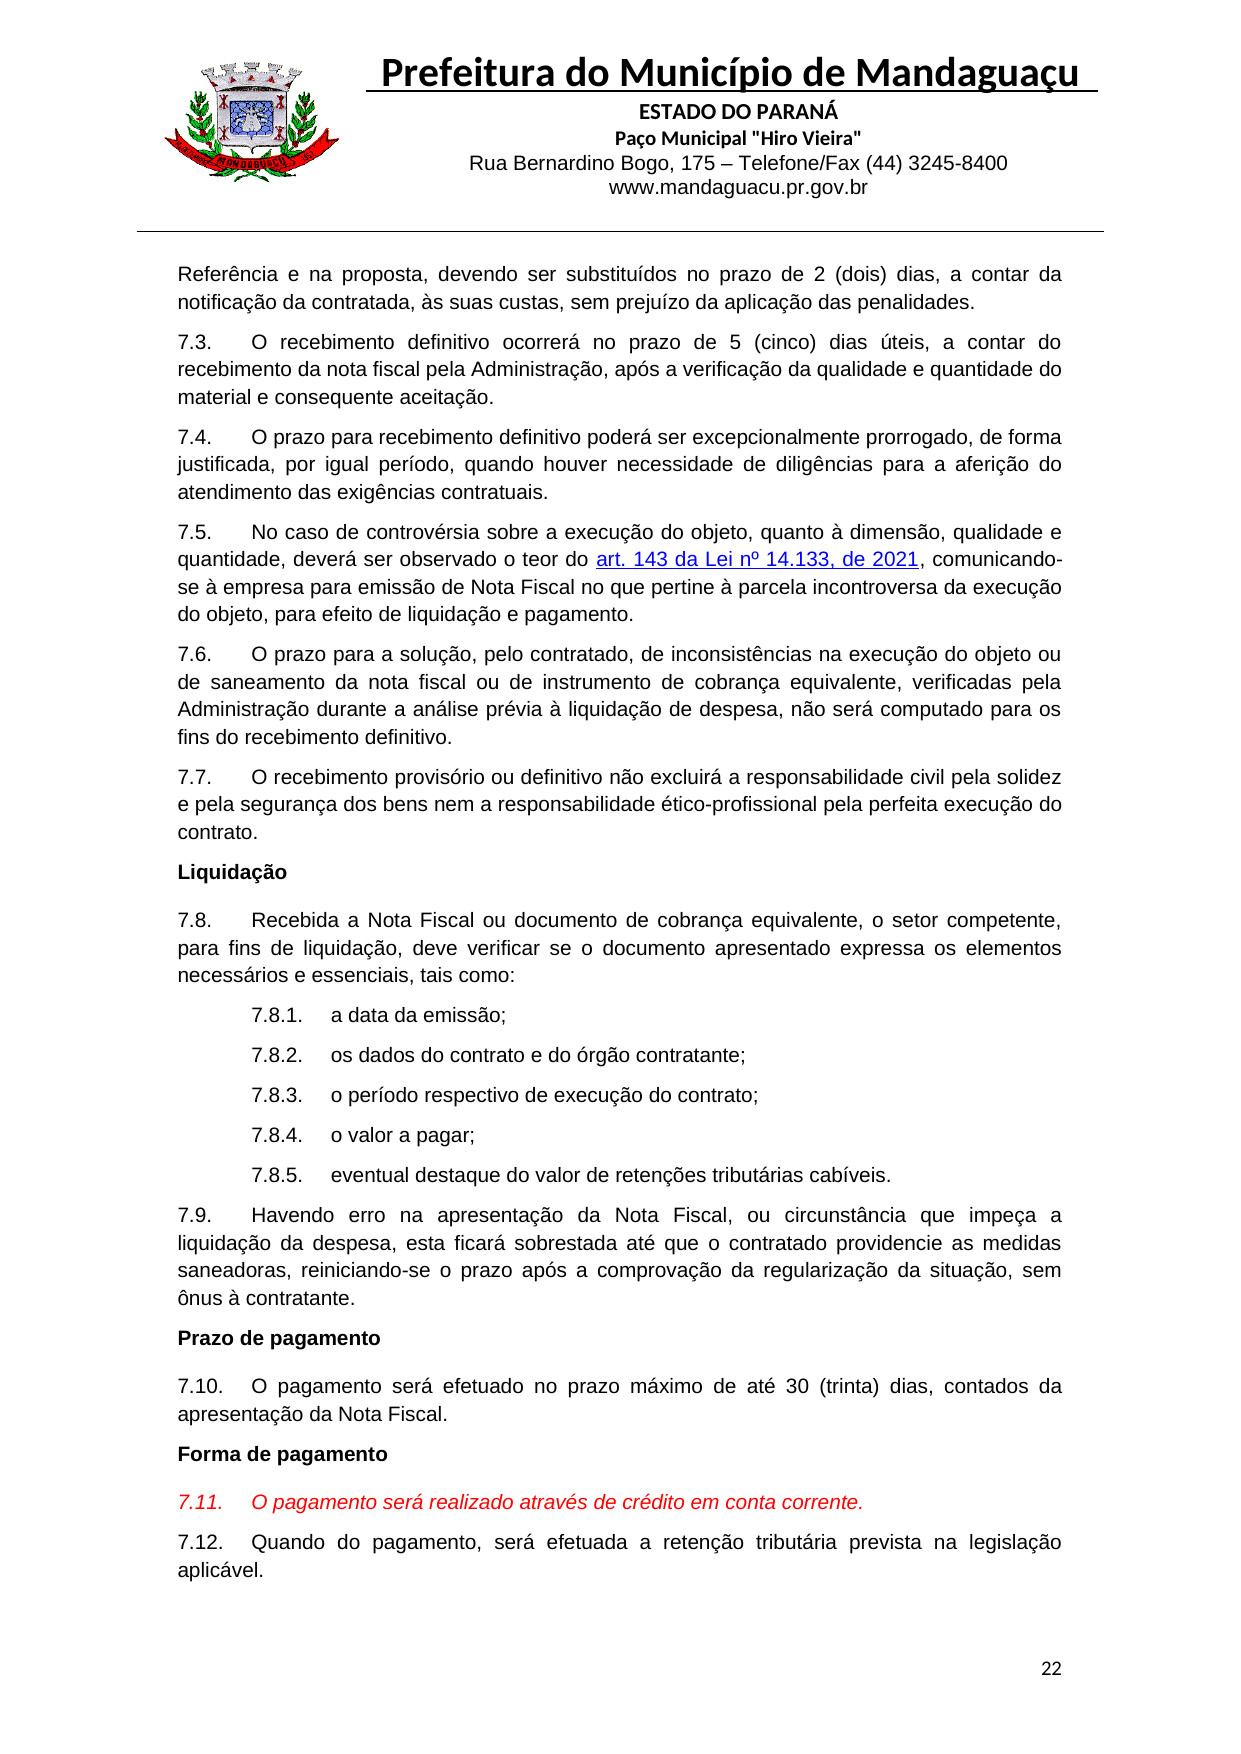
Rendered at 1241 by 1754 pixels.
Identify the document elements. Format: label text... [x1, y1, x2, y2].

list eventual destaque do valor de retenções tributárias cabíveis. [251, 1163, 1063, 1187]
text Prazo de pagamento [177, 1326, 1063, 1350]
list O prazo para a solução, pelo contratado, de inconsistências na execução do objeto ou de saneamento da nota fiscal ou de instrumento de cobrança equivalente, verificadas pela Administração durante a análise prévia à liquidação de despesa, não será computado para os fins do recebimento definitivo. [177, 642, 1063, 749]
list os dados do contrato e do órgão contratante; [251, 1043, 1063, 1067]
list O recebimento provisório ou definitivo não excluirá a responsabilidade civil pela solidez e pela segurança dos bens nem a responsabilidade ético-profissional pela perfeita execução do contrato. [177, 765, 1063, 844]
text Liquidação [177, 860, 1063, 884]
list o valor a pagar; [251, 1123, 1063, 1147]
list O pagamento será realizado através de crédito em conta corrente. [177, 1490, 1063, 1514]
list Havendo erro na apresentação da Nota Fiscal, ou circunstância que impeça a liquidação da despesa, esta ficará sobrestada até que o contratado providencie as medidas saneadoras, reiniciando-se o prazo após a comprovação da regularização da situação, sem ônus à contratante. [177, 1203, 1063, 1310]
list O pagamento será efetuado no prazo máximo de até 30 (trinta) dias, contados da apresentação da Nota Fiscal. [177, 1374, 1063, 1426]
list O recebimento definitivo ocorrerá no prazo de 5 (cinco) dias úteis, a contar do recebimento da nota fiscal pela Administração, após a verificação da qualidade e quantidade do material e consequente aceitação. [177, 330, 1063, 409]
text Forma de pagamento [177, 1442, 1063, 1466]
list a data da emissão; [251, 1003, 1063, 1027]
list o período respectivo de execução do contrato; [251, 1083, 1063, 1107]
list O prazo para recebimento definitivo poderá ser excepcionalmente prorrogado, de forma justificada, por igual período, quando houver necessidade de diligências para a aferição do atendimento das exigências contratuais. [177, 425, 1063, 504]
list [177, 262, 1063, 314]
list No caso de controvérsia sobre a execução do objeto, quanto à dimensão, qualidade e quantidade, deverá ser observado o teor do art. 143 da Lei nº 14.133, de 2021, comunicando-se à empresa para emissão de Nota Fiscal no que pertine à parcela incontroversa da execução do objeto, para efeito de liquidação e pagamento. [177, 520, 1063, 626]
list Recebida a Nota Fiscal ou documento de cobrança equivalente, o setor competente, para fins de liquidação, deve verificar se o documento apresentado expressa os elementos necessários e essenciais, tais como: [177, 908, 1063, 987]
list Quando do pagamento, será efetuada a retenção tributária prevista na legislação aplicável. [177, 1530, 1063, 1582]
